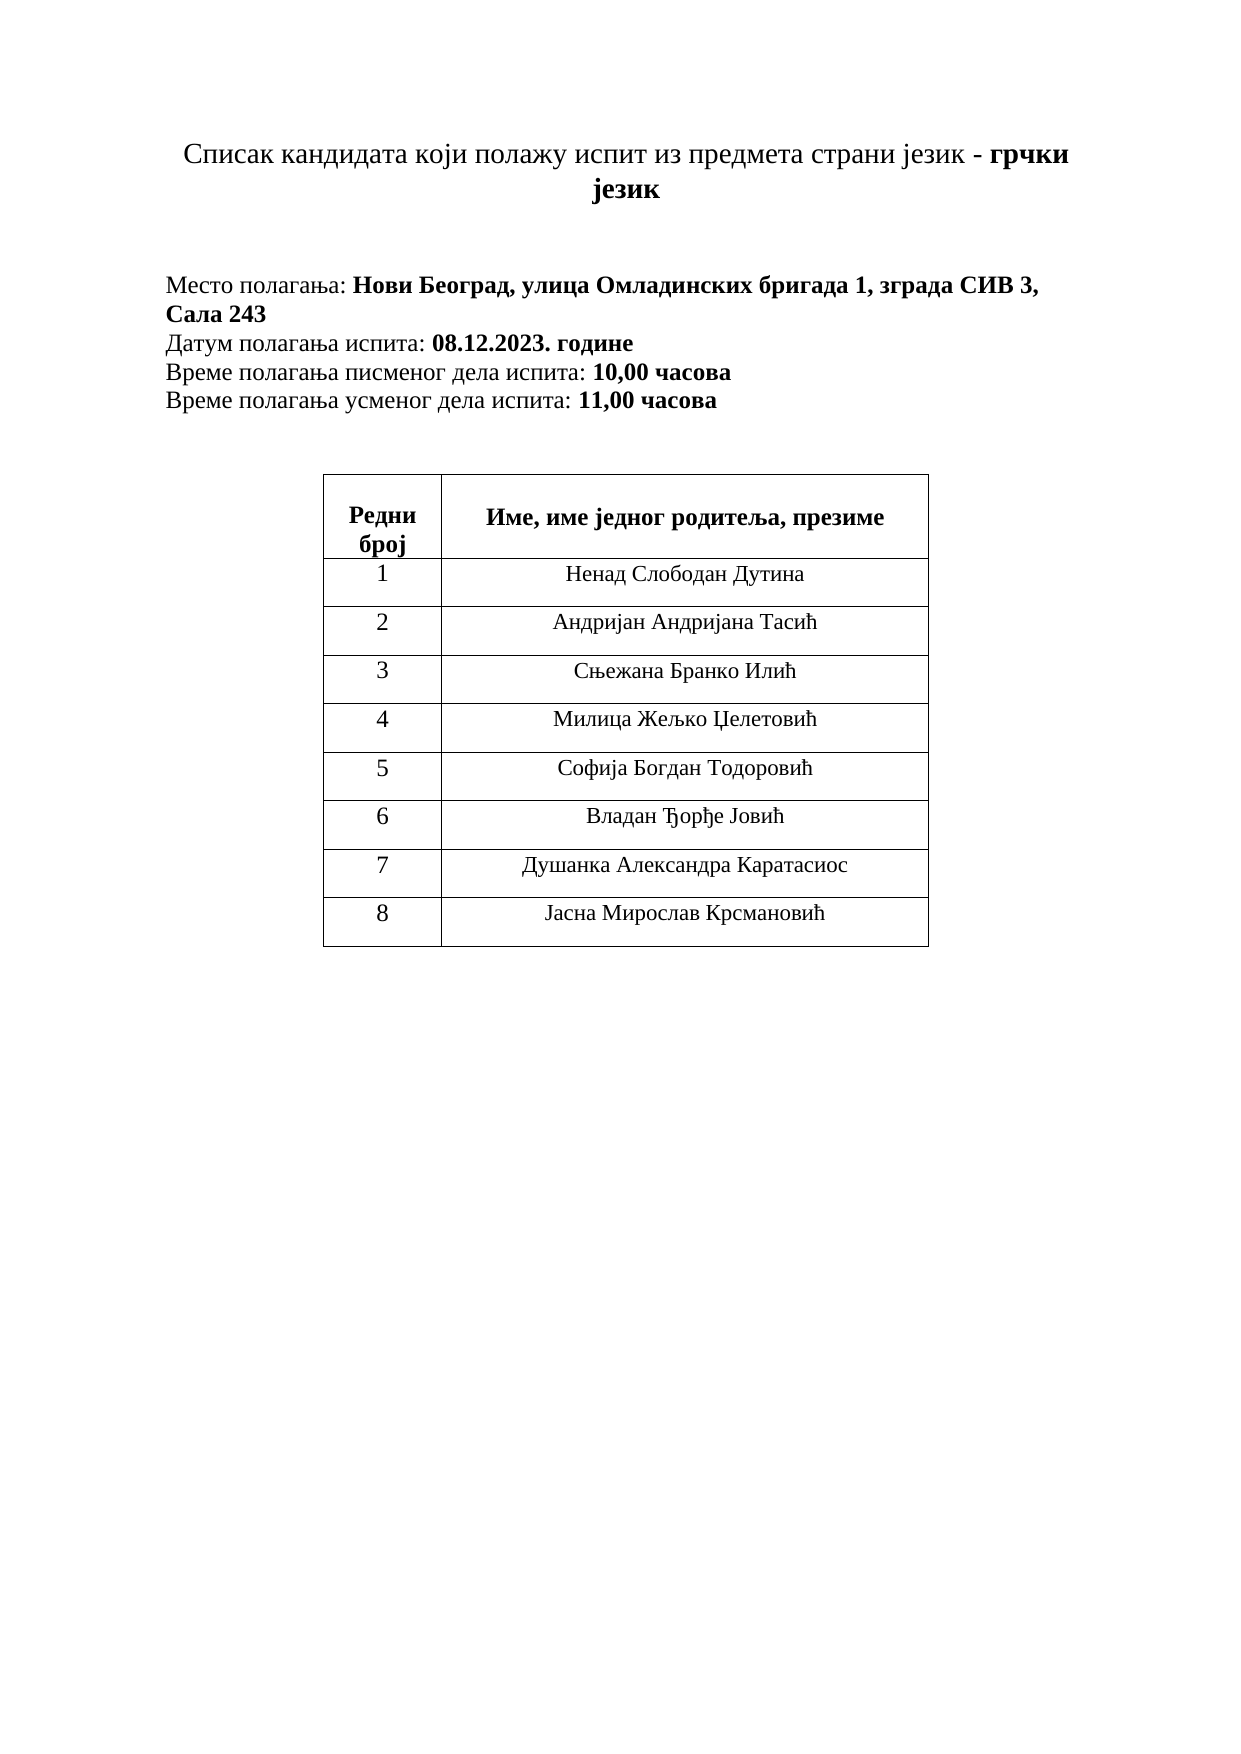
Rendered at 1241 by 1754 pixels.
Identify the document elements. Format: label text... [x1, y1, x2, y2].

table_cell 2 [324, 607, 441, 654]
table_cell 7 [324, 850, 441, 897]
table_cell 1 [324, 559, 441, 606]
table_cell Андријан Андријана Тасић [442, 607, 928, 654]
table_cell Сњежана Бранко Илић [442, 656, 928, 703]
table_header Име, име једног родитеља, презиме [442, 475, 928, 557]
text Датум полагања испита: 08.12.2023. године [165, 328, 1087, 357]
table_cell Ненад Слободан Дутина [442, 559, 928, 606]
table_cell Милица Жељко Џелетовић [442, 704, 928, 752]
table_cell Јасна Мирослав Крсмановић [442, 898, 928, 946]
text Време полагања усменог дела испита: 11,00 часова [165, 386, 1087, 414]
table_cell 5 [324, 753, 441, 800]
text Место полагања: Нови Београд, улица Омладинских бригада 1, зграда СИВ 3, Сала 243 [165, 271, 1087, 328]
table_cell Душанка Александра Каратасиос [442, 850, 928, 897]
table_cell Софија Богдан Тодоровић [442, 753, 928, 800]
text Време полагања писменог дела испита: 10,00 часова [165, 357, 1087, 386]
table_cell 4 [324, 704, 441, 752]
table_cell 8 [324, 898, 441, 946]
text Списак кандидата који полажу испит из предмета страни језик - грчки језик [165, 136, 1087, 205]
table_cell Владан Ђорђе Јовић [442, 801, 928, 849]
table_cell 3 [324, 656, 441, 703]
table_header Редни број [324, 475, 441, 557]
table_cell 6 [324, 801, 441, 849]
